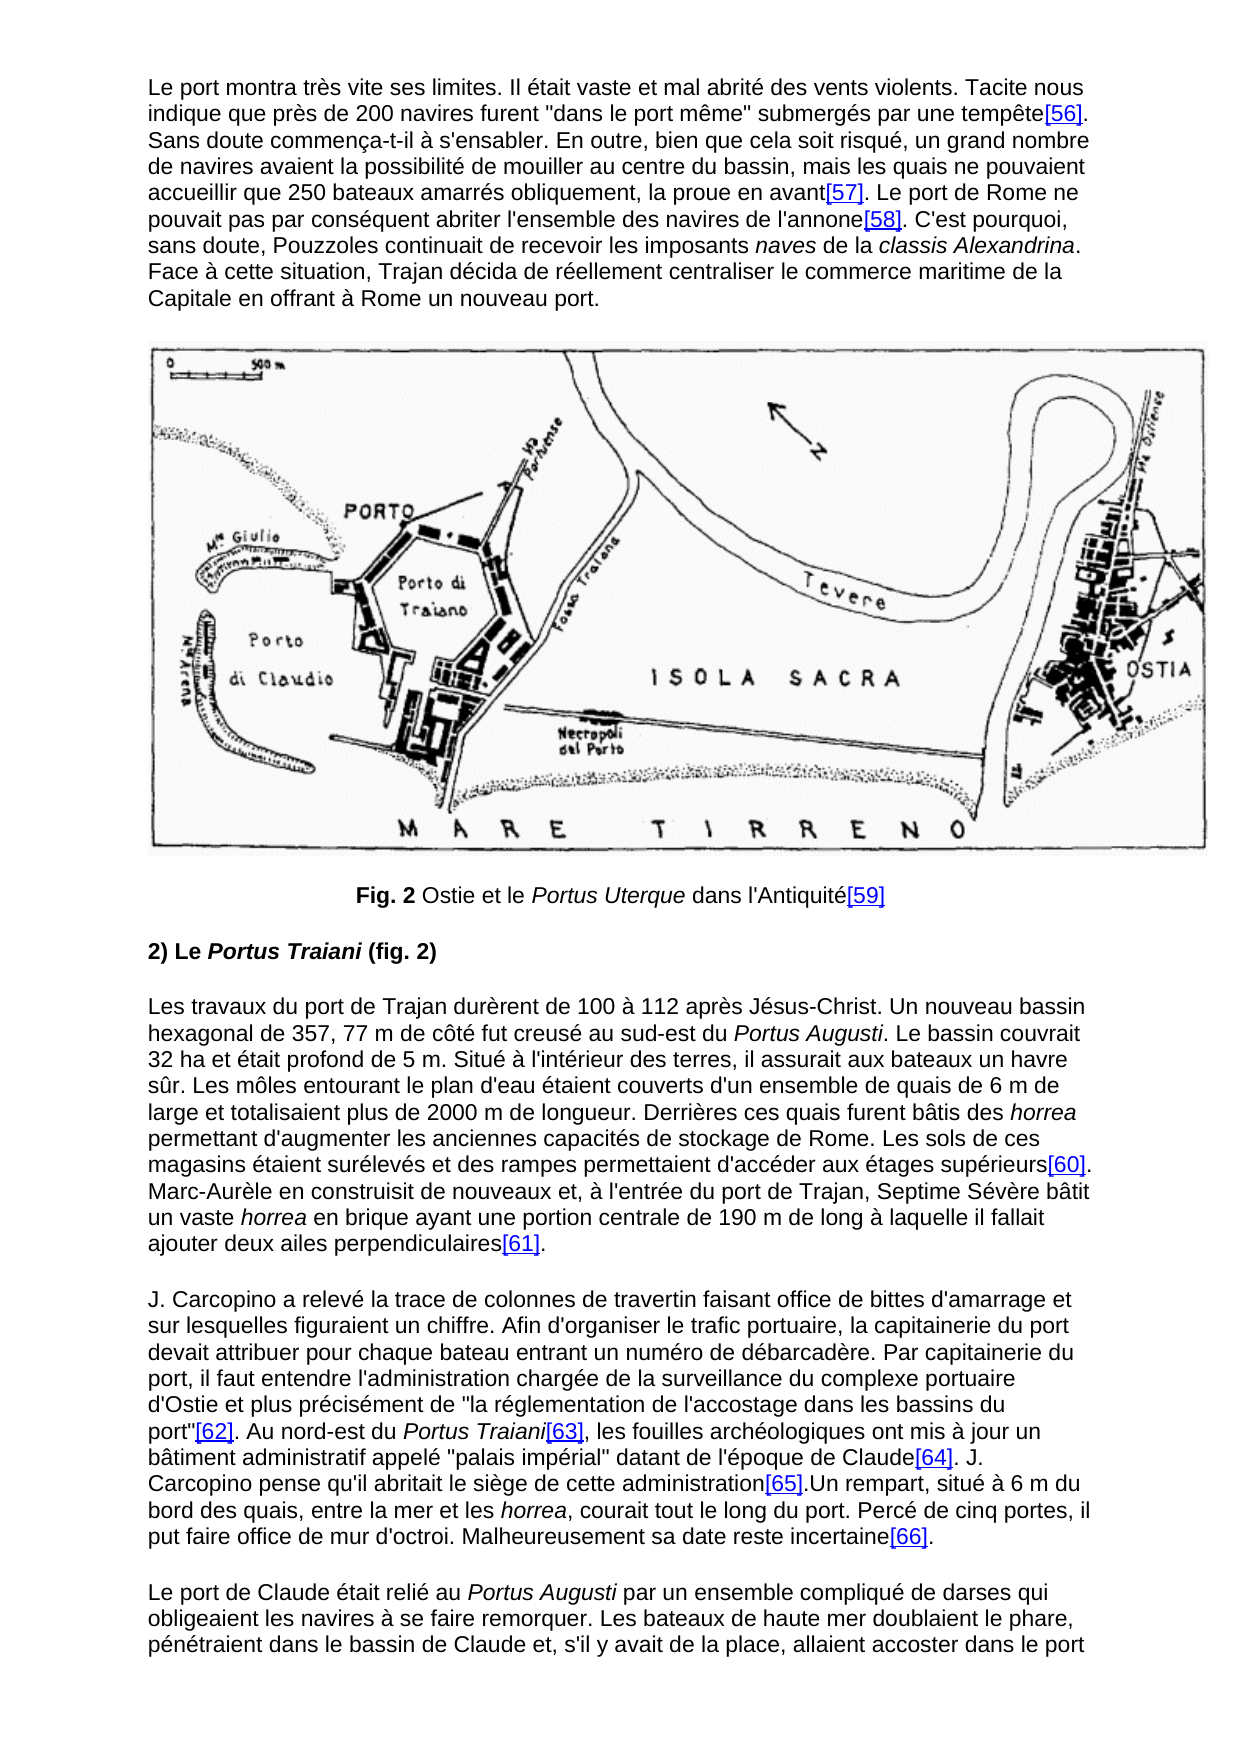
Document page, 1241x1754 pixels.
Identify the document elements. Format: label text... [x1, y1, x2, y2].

picture [147, 340, 1209, 856]
text Le port montra très vite ses limites. Il était vaste et mal abrité des vents violents. Tacite nous indique que près de 200 navires furent "dans le port même" submergés par une tempête[56]. Sans doute commença-t-il à s'ensabler. En outre, bien que cela soit risqué, un grand nombre de navires avaient la possibilité de mouiller au centre du bassin, mais les quais ne pouvaient accueillir que 250 bateaux amarrés obliquement, la proue en avant[57]. Le port de Rome ne pouvait pas par conséquent abriter l'ensemble des navires de l'annone[58]. C'est pourquoi, sans doute, Pouzzoles continuait de recevoir les imposants naves de la classis Alexandrina. Face à cette situation, Trajan décida de réellement centraliser le commerce maritime de la Capitale en offrant à Rome un nouveau port. [148, 74, 1093, 311]
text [148, 1579, 1093, 1658]
text Les travaux du port de Trajan durèrent de 100 à 112 après Jésus-Christ. Un nouveau bassin hexagonal de 357, 77 m de côté fut creusé au sud-est du Portus Augusti. Le bassin couvrait 32 ha et était profond de 5 m. Situé à l'intérieur des terres, il assurait aux bateaux un havre sûr. Les môles entourant le plan d'eau étaient couverts d'un ensemble de quais de 6 m de large et totalisaient plus de 2000 m de longueur. Derrières ces quais furent bâtis des horrea permettant d'augmenter les anciennes capacités de stockage de Rome. Les sols de ces magasins étaient surélevés et des rampes permettaient d'accéder aux étages supérieurs[60]. Marc-Aurèle en construisit de nouveaux et, à l'entrée du port de Trajan, Septime Sévère bâtit un vaste horrea en brique ayant une portion centrale de 190 m de long à laquelle il fallait ajouter deux ailes perpendiculaires[61]. [148, 993, 1093, 1257]
text 2) Le Portus Traiani (fig. 2) [148, 938, 1093, 964]
text Fig. 2 Ostie et le Portus Uterque dans l'Antiquité[59] [148, 856, 1093, 908]
text J. Carcopino a relevé la trace de colonnes de travertin faisant office de bittes d'amarrage et sur lesquelles figuraient un chiffre. Afin d'organiser le trafic portuaire, la capitainerie du port devait attribuer pour chaque bateau entrant un numéro de débarcadère. Par capitainerie du port, il faut entendre l'administration chargée de la surveillance du complexe portuaire d'Ostie et plus précisément de "la réglementation de l'accostage dans les bassins du port"[62]. Au nord-est du Portus Traiani[63], les fouilles archéologiques ont mis à jour un bâtiment administratif appelé "palais impérial" datant de l'époque de Claude[64]. J. Carcopino pense qu'il abritait le siège de cette administration[65].Un rempart, situé à 6 m du bord des quais, entre la mer et les horrea, courait tout le long du port. Percé de cinq portes, il put faire office de mur d'octroi. Malheureusement sa date reste incertaine[66]. [148, 1286, 1093, 1549]
